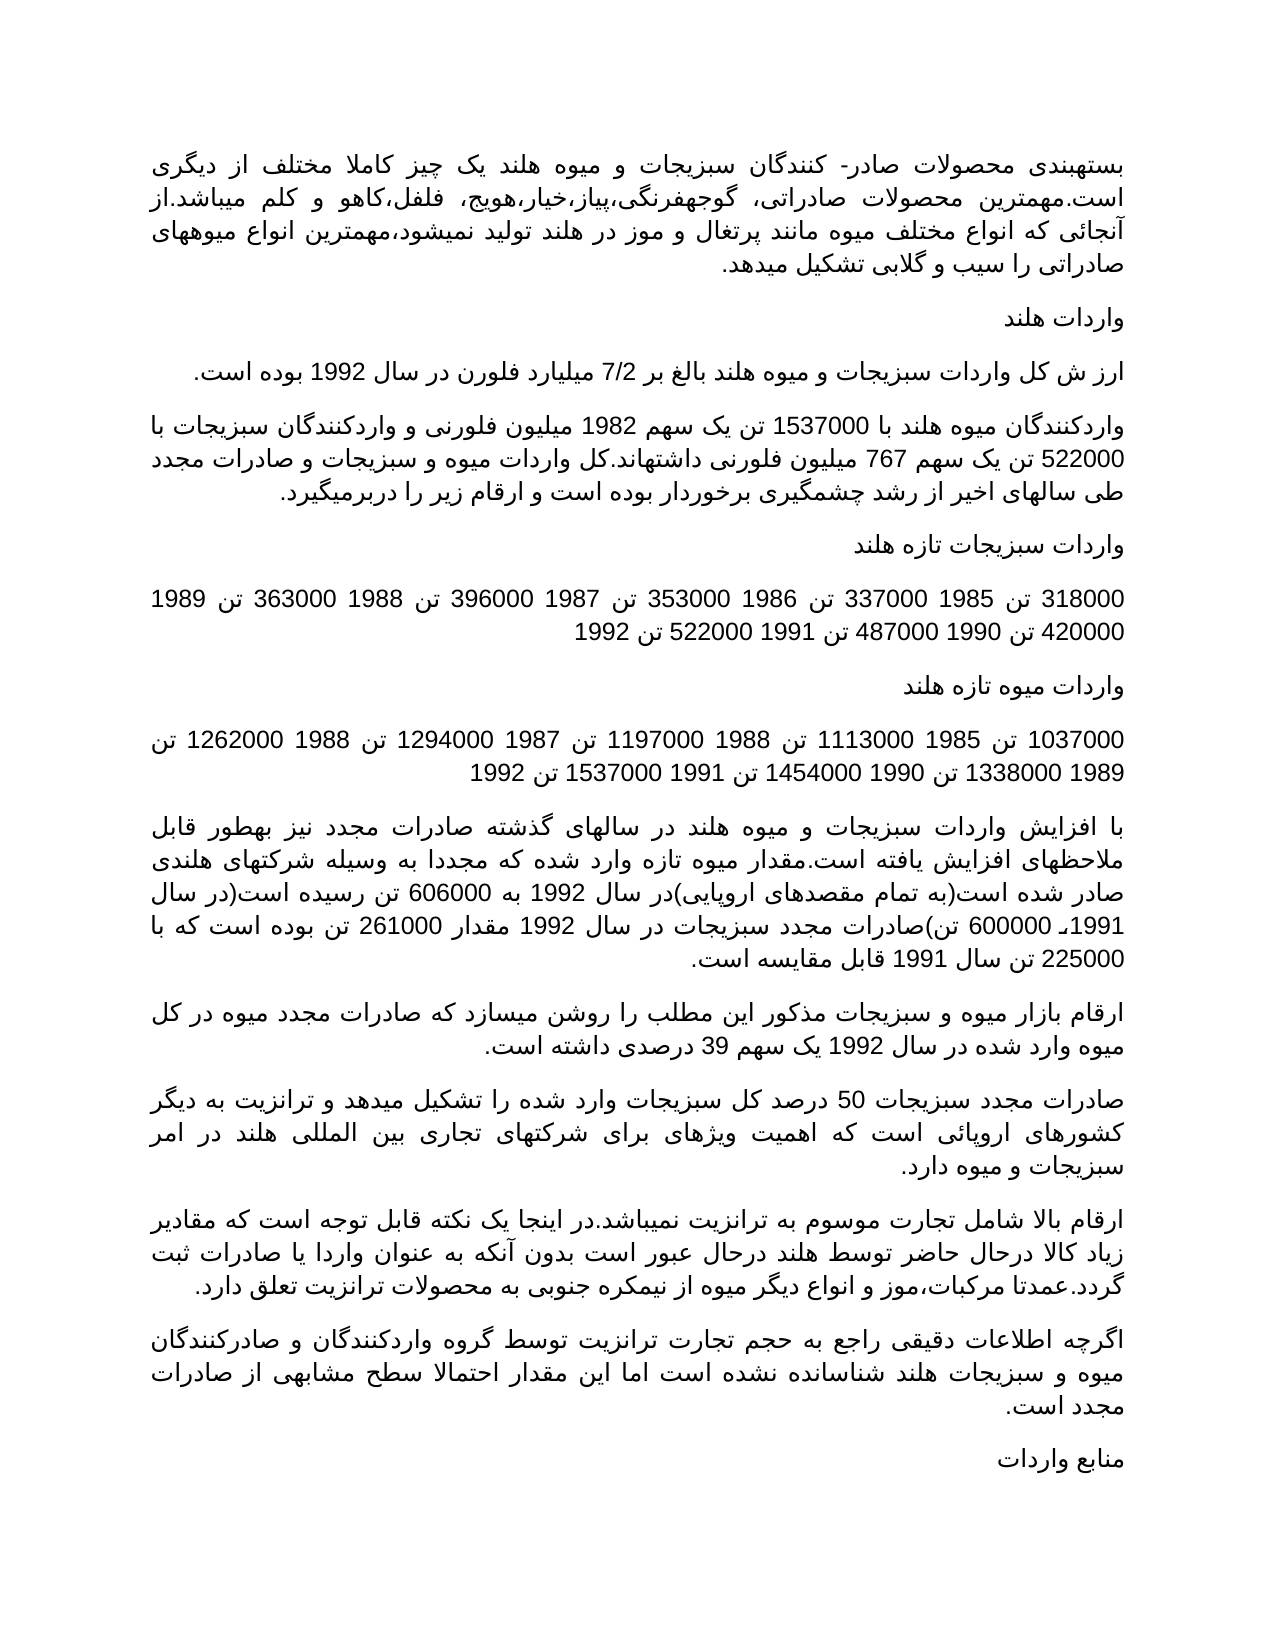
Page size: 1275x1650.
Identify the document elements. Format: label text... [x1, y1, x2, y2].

text ارقام بازار میوه و سبزیجات مذکور این مطلب را روشن می‏سازد که‏ صادرات مجدد میوه در کل میوه وارد شده در سال 1992 یک سهم 39 درصدی داشته است. [150, 998, 1125, 1060]
text منابع واردات [150, 1444, 1125, 1473]
text 1037000 تن 1985 1113000 تن 1988 1197000 تن 1987 1294000 تن 1988 1262000 تن 1989 1338000 تن 1990 1454000 تن 1991 1537000 تن 1992 [150, 725, 1125, 787]
text صادرات مجدد سبزیجات 50 درصد کل سبزیجات‏ وارد شده را تشکیل می‏دهد و ترانزیت‏ به دیگر کشورهای اروپائی است که‏ اهمیت ویژه‏ای برای شرکتهای تجاری‏ بین المللی هلند در امر سبزیجات‏ و میوه دارد. [150, 1085, 1125, 1179]
text واردات میوه تازه هلند [150, 671, 1125, 700]
text واردات سبزیجات تازه هلند [150, 531, 1125, 559]
text با افزایش واردات سبزیجات و میوه هلند در سالهای گذشته‏ صادرات مجدد نیز به‏طور قابل‏ ملاحظه‏ای افزایش یافته است.مقدار میوه تازه وارد شده که مجددا به وسیله شرکت‏های هلندی صادر شده است(به تمام مقصدهای‏ اروپایی)در سال 1992 به 606000 تن رسیده است(در سال 1991، 600000 تن)صادرات مجدد سبزیجات در سال 1992 مقدار 261000 تن بوده است که با 225000 تن سال 1991 قابل‏ مقایسه است. [150, 812, 1125, 973]
text 318000 تن 1985 337000 تن 1986 353000 تن 1987 396000 تن 1988 363000 تن 1989 420000 تن 1990 487000 تن 1991 522000 تن 1992 [150, 584, 1125, 646]
text ارقام بالا شامل تجارت موسوم به‏ ترانزیت نمی‏باشد.در این‏جا یک‏ نکته قابل توجه است که مقادیر زیاد کالا درحال حاضر توسط هلند درحال عبور است بدون آنکه به‏ عنوان واردا یا صادرات ثبت‏ گردد.عمدتا مرکبات،موز و انواع دیگر میوه از نیم‏کره جنوبی‏ به محصولات ترانزیت تعلق دارد. [150, 1205, 1125, 1299]
text اگرچه اطلاعات دقیقی راجع به‏ حجم تجارت ترانزیت توسط گروه‏ واردکنندگان و صادرکنندگان میوه‏ و سبزیجات هلند شناسانده نشده‏ است اما این مقدار احتمالا سطح‏ مشابهی از صادرات مجدد است. [150, 1324, 1125, 1419]
text واردکنندگان میوه هلند با 1537000 تن یک سهم 1982 میلیون فلورنی‏ و واردکنندگان سبزیجات با 522000 تن یک سهم 767 میلیون‏ فلورنی داشته‏اند.کل واردات میوه‏ و سبزیجات و صادرات مجدد طی‏ سال‏های اخیر از رشد چشمگیری‏ برخوردار بوده است و ارقام زیر را دربرمی‏گیرد. [150, 411, 1125, 505]
text ارز ش کل واردات سبزیجات و میوه هلند بالغ بر 7/2 میلیارد فلورن در سال 1992 بوده است. [150, 357, 1125, 386]
text بسته‏بندی محصولات صادر- کنندگان سبزیجات و میوه هلند یک چیز کاملا مختلف از دیگری‏ است.مهمترین محصولات صادراتی، گوجه‏فرنگی،پیاز،خیار،هویج، فلفل،کاهو و کلم می‏باشد.از آنجائی که انواع مختلف میوه‏ مانند پرتغال و موز در هلند تولید نمی‏شود،مهمترین انواع میوه‏های‏ صادراتی را سیب و گلابی تشکیل‏ می‏دهد. [150, 150, 1125, 278]
text واردات هلند [150, 303, 1125, 332]
